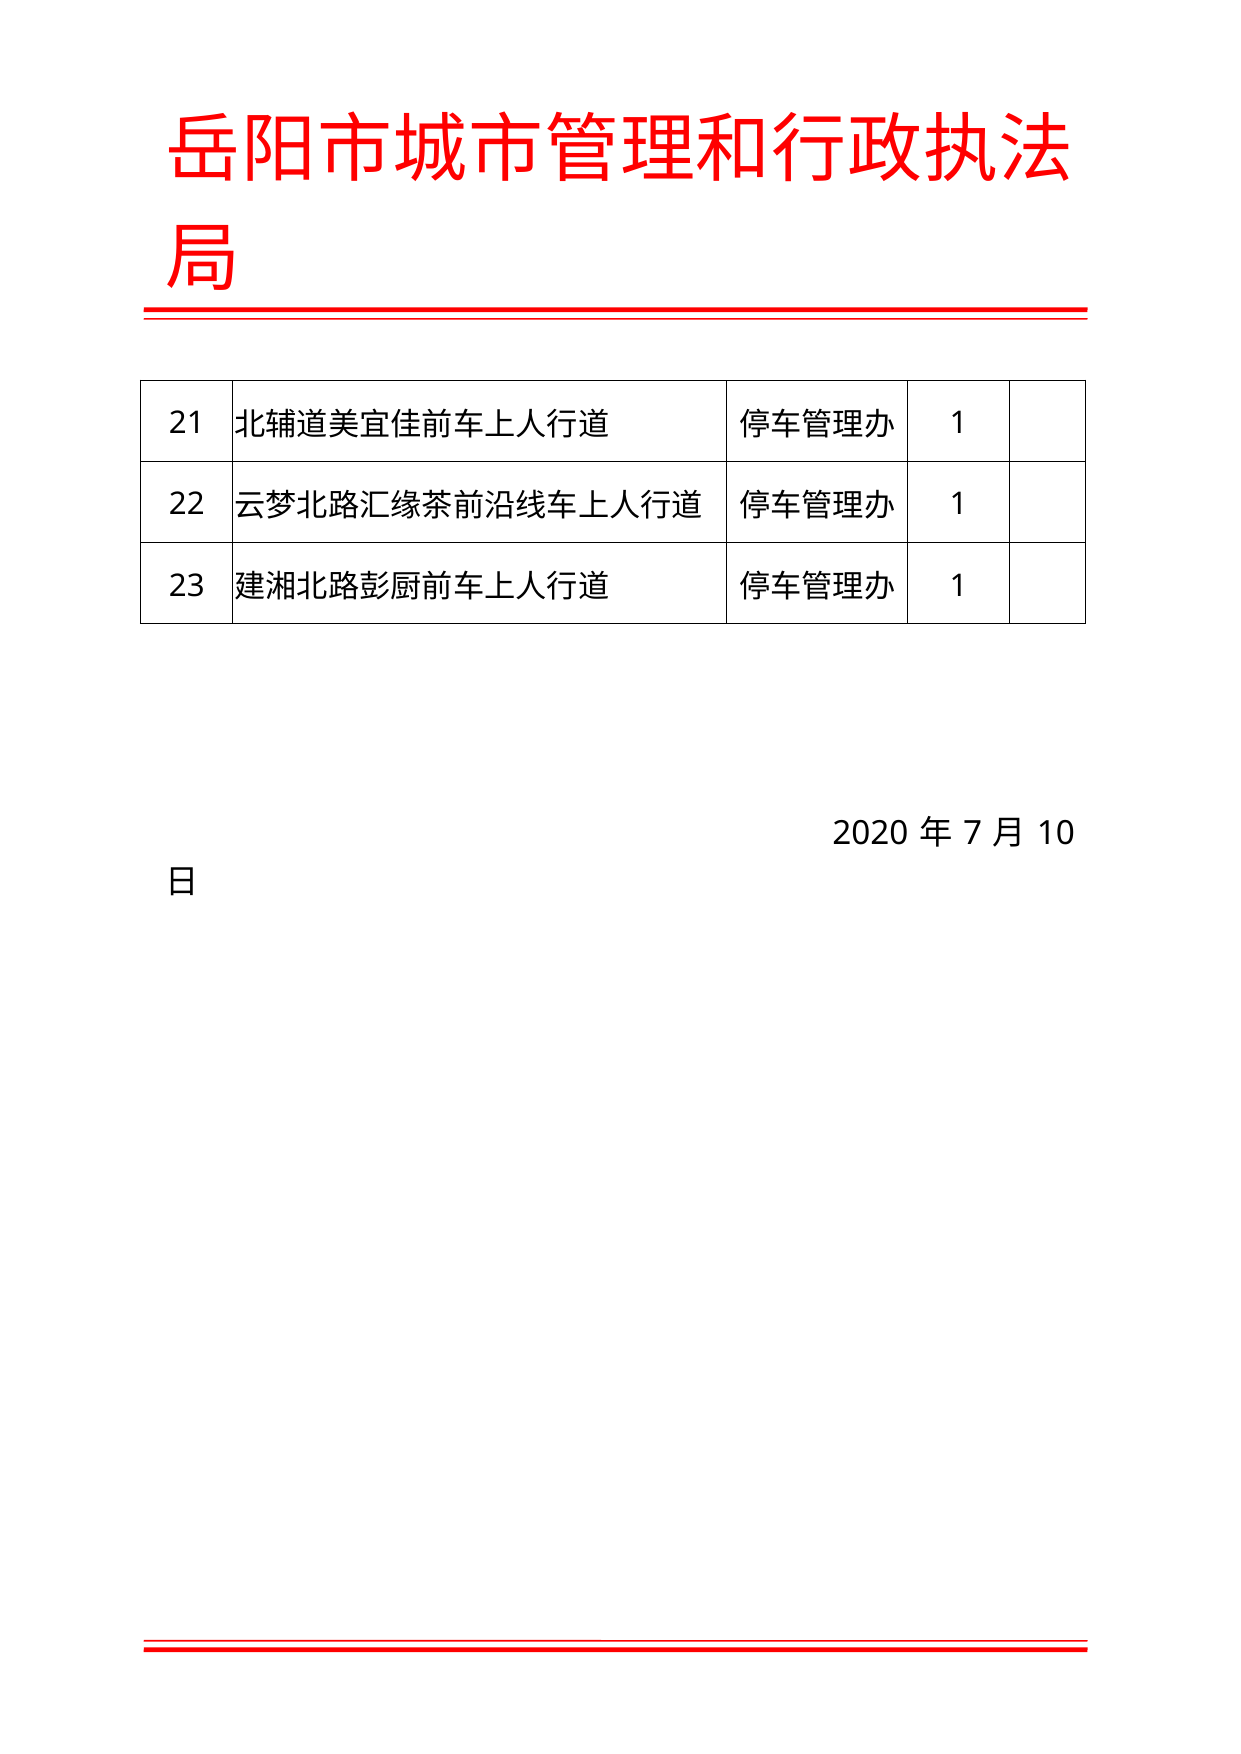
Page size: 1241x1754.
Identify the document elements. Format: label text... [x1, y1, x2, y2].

table_cell [1010, 543, 1085, 623]
table_cell 云梦北路汇缘茶前沿线车上人行道 [233, 462, 726, 542]
table_cell 23 [141, 543, 232, 623]
table_cell 22 [141, 462, 232, 542]
table_cell [1010, 462, 1085, 542]
table_cell 停车管理办 [727, 381, 907, 461]
table_cell 建湘北路彭厨前车上人行道 [233, 543, 726, 623]
table_cell [1010, 381, 1085, 461]
table_cell 停车管理办 [727, 462, 907, 542]
table_cell 1 [908, 543, 1009, 623]
table_cell 1 [908, 462, 1009, 542]
table_cell 北辅道美宜佳前车上人行道 [233, 381, 726, 461]
table_cell 停车管理办 [727, 543, 907, 623]
table_cell 21 [141, 381, 232, 461]
text 2020年7月10日 [165, 806, 1075, 903]
table_cell 1 [908, 381, 1009, 461]
